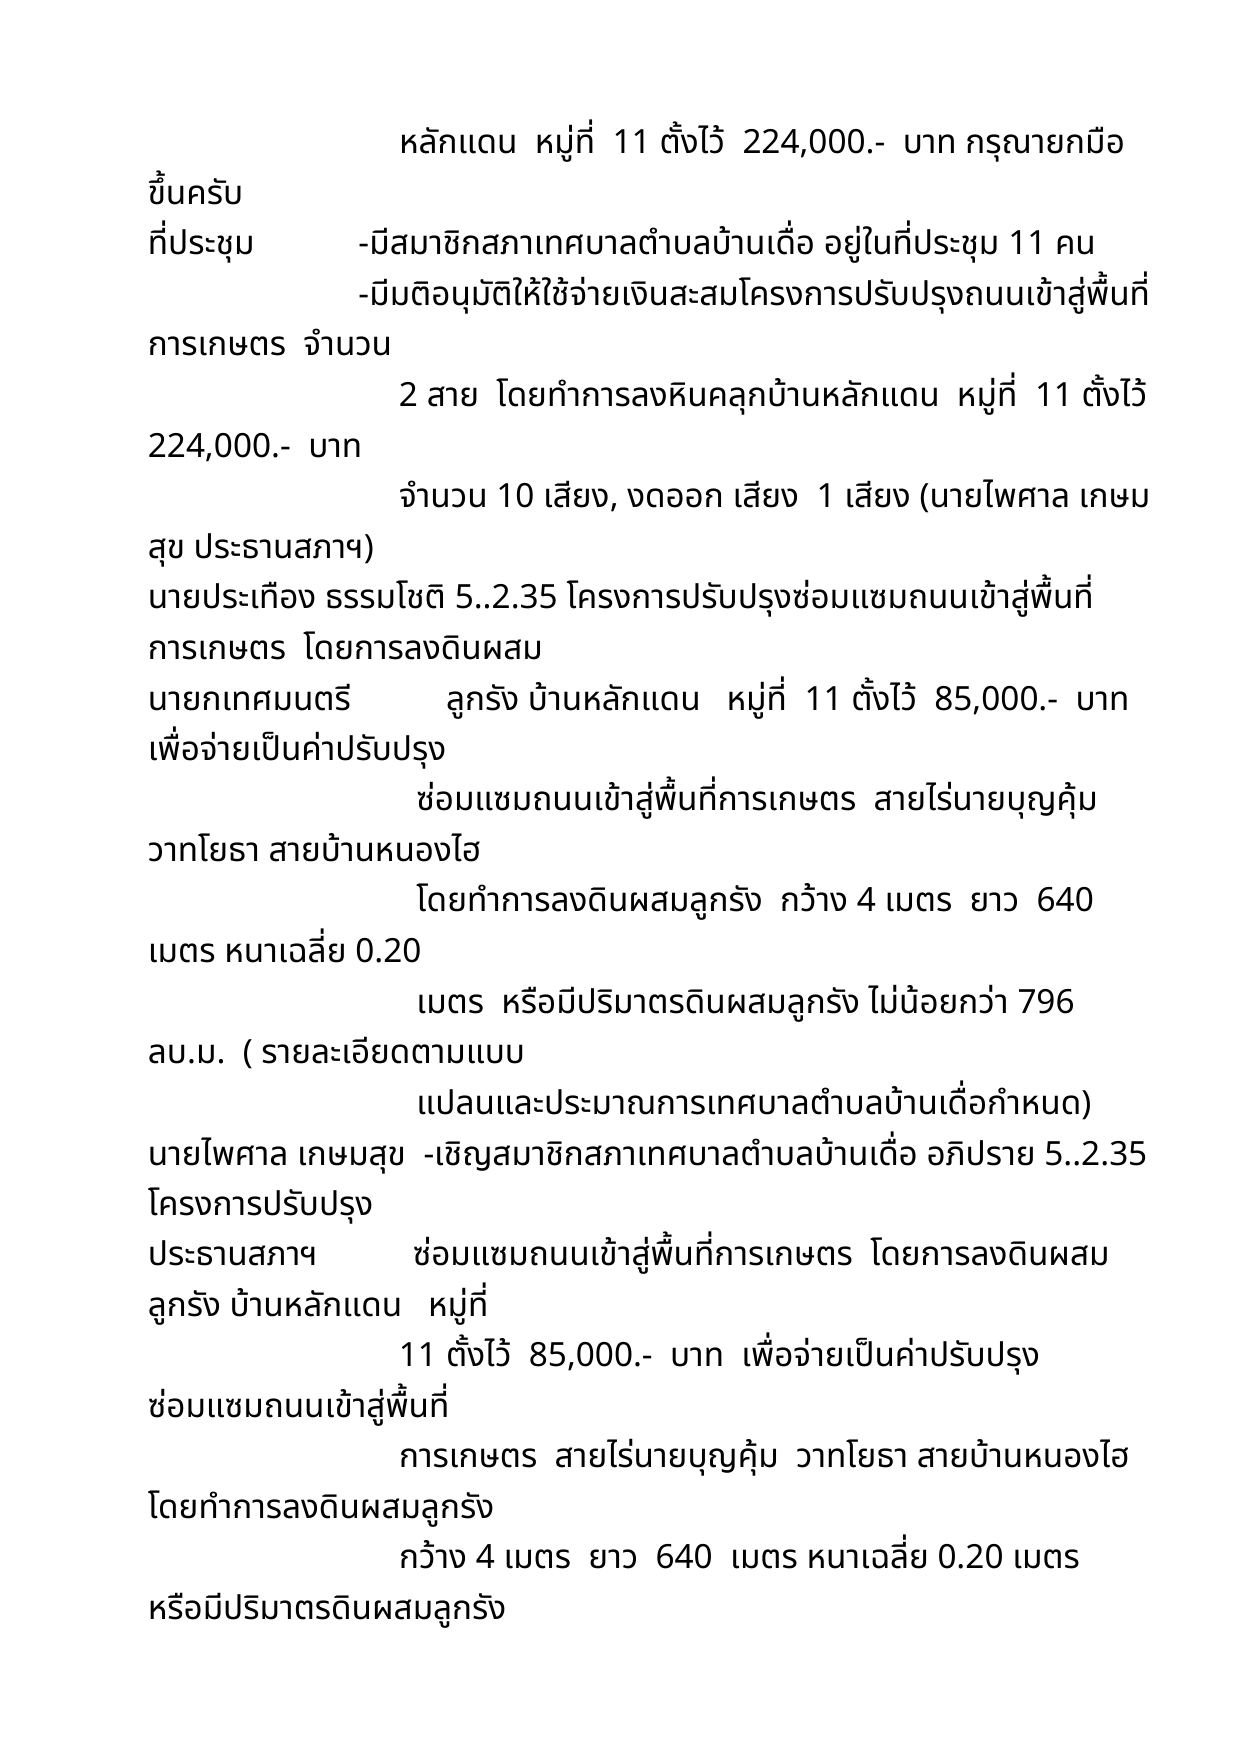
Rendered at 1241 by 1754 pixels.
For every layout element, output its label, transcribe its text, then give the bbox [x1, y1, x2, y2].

text นายประเทือง ธรรมโชติ 5..2.35 โครงการปรับปรุงซ่อมแซมถนนเข้าสู่พื้นที่การเกษตร โดยการลงดินผสม [148, 573, 1152, 674]
text โดยทำการลงดินผสมลูกรัง กว้าง 4 เมตร ยาว 640 เมตร หนาเฉลี่ย 0.20 [148, 876, 1152, 977]
text ซ่อมแซมถนนเข้าสู่พื้นที่การเกษตร สายไร่นายบุญคุ้ม วาทโยธา สายบ้านหนองไฮ [148, 775, 1152, 876]
text 2 สาย โดยทำการลงหินคลุกบ้านหลักแดน หมู่ที่ 11 ตั้งไว้ 224,000.- บาท [148, 371, 1152, 472]
text นายไพศาล เกษมสุข -เชิญสมาชิกสภาเทศบาลตำบลบ้านเดื่อ อภิปราย 5..2.35 โครงการปรับปรุง [148, 1129, 1152, 1230]
text การเกษตร สายไร่นายบุญคุ้ม วาทโยธา สายบ้านหนองไฮโดยทำการลงดินผสมลูกรัง [148, 1432, 1152, 1533]
text หลักแดน หมู่ที่ 11 ตั้งไว้ 224,000.- บาท กรุณายกมือขึ้นครับ [148, 118, 1152, 219]
text 11 ตั้งไว้ 85,000.- บาท เพื่อจ่ายเป็นค่าปรับปรุงซ่อมแซมถนนเข้าสู่พื้นที่ [148, 1331, 1152, 1432]
text แปลนและประมาณการเทศบาลตำบลบ้านเดื่อกำหนด) [148, 1079, 1152, 1129]
text จำนวน 10 เสียง, งดออก เสียง 1 เสียง (นายไพศาล เกษมสุข ประธานสภาฯ) [148, 472, 1152, 573]
text -มีมติอนุมัติให้ใช้จ่ายเงินสะสมโครงการปรับปรุงถนนเข้าสู่พื้นที่การเกษตร จำนวน [148, 270, 1152, 371]
text เมตร หรือมีปริมาตรดินผสมลูกรัง ไม่น้อยกว่า 796 ลบ.ม. ( รายละเอียดตามแบบ [148, 977, 1152, 1079]
text ที่ประชุม -มีสมาชิกสภาเทศบาลตำบลบ้านเดื่อ อยู่ในที่ประชุม 11 คน [148, 219, 1152, 270]
text กว้าง 4 เมตร ยาว 640 เมตร หนาเฉลี่ย 0.20 เมตร หรือมีปริมาตรดินผสมลูกรัง [148, 1533, 1152, 1634]
text ประธานสภาฯ ซ่อมแซมถนนเข้าสู่พื้นที่การเกษตร โดยการลงดินผสมลูกรัง บ้านหลักแดน หมู่ที่ [148, 1230, 1152, 1331]
text นายกเทศมนตรี ลูกรัง บ้านหลักแดน หมู่ที่ 11 ตั้งไว้ 85,000.- บาท เพื่อจ่ายเป็นค่าปรับปรุง [148, 674, 1152, 775]
